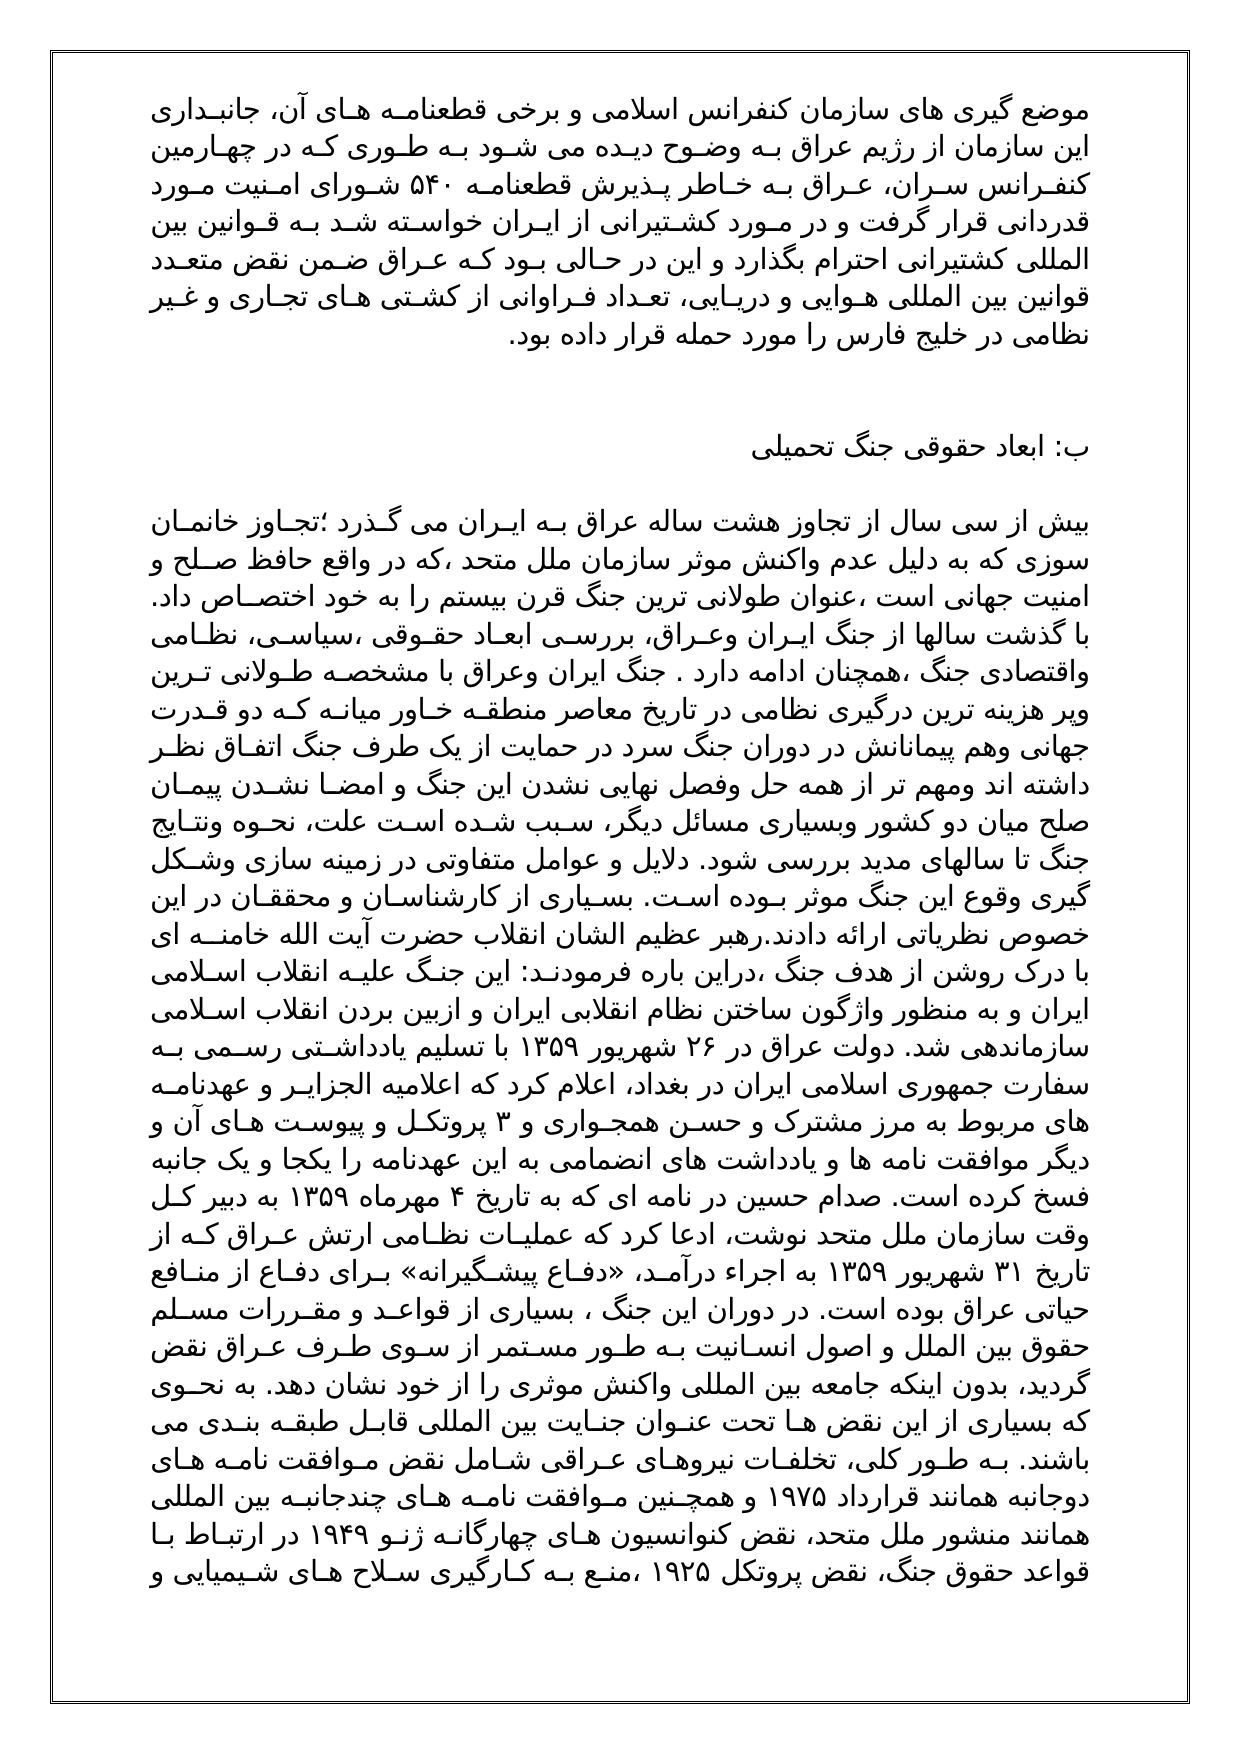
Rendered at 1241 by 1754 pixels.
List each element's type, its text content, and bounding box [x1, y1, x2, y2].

text ب: ابعاد حقوقی جنگ تحمیلی [150, 389, 1090, 464]
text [150, 464, 1090, 1589]
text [150, 89, 1090, 351]
